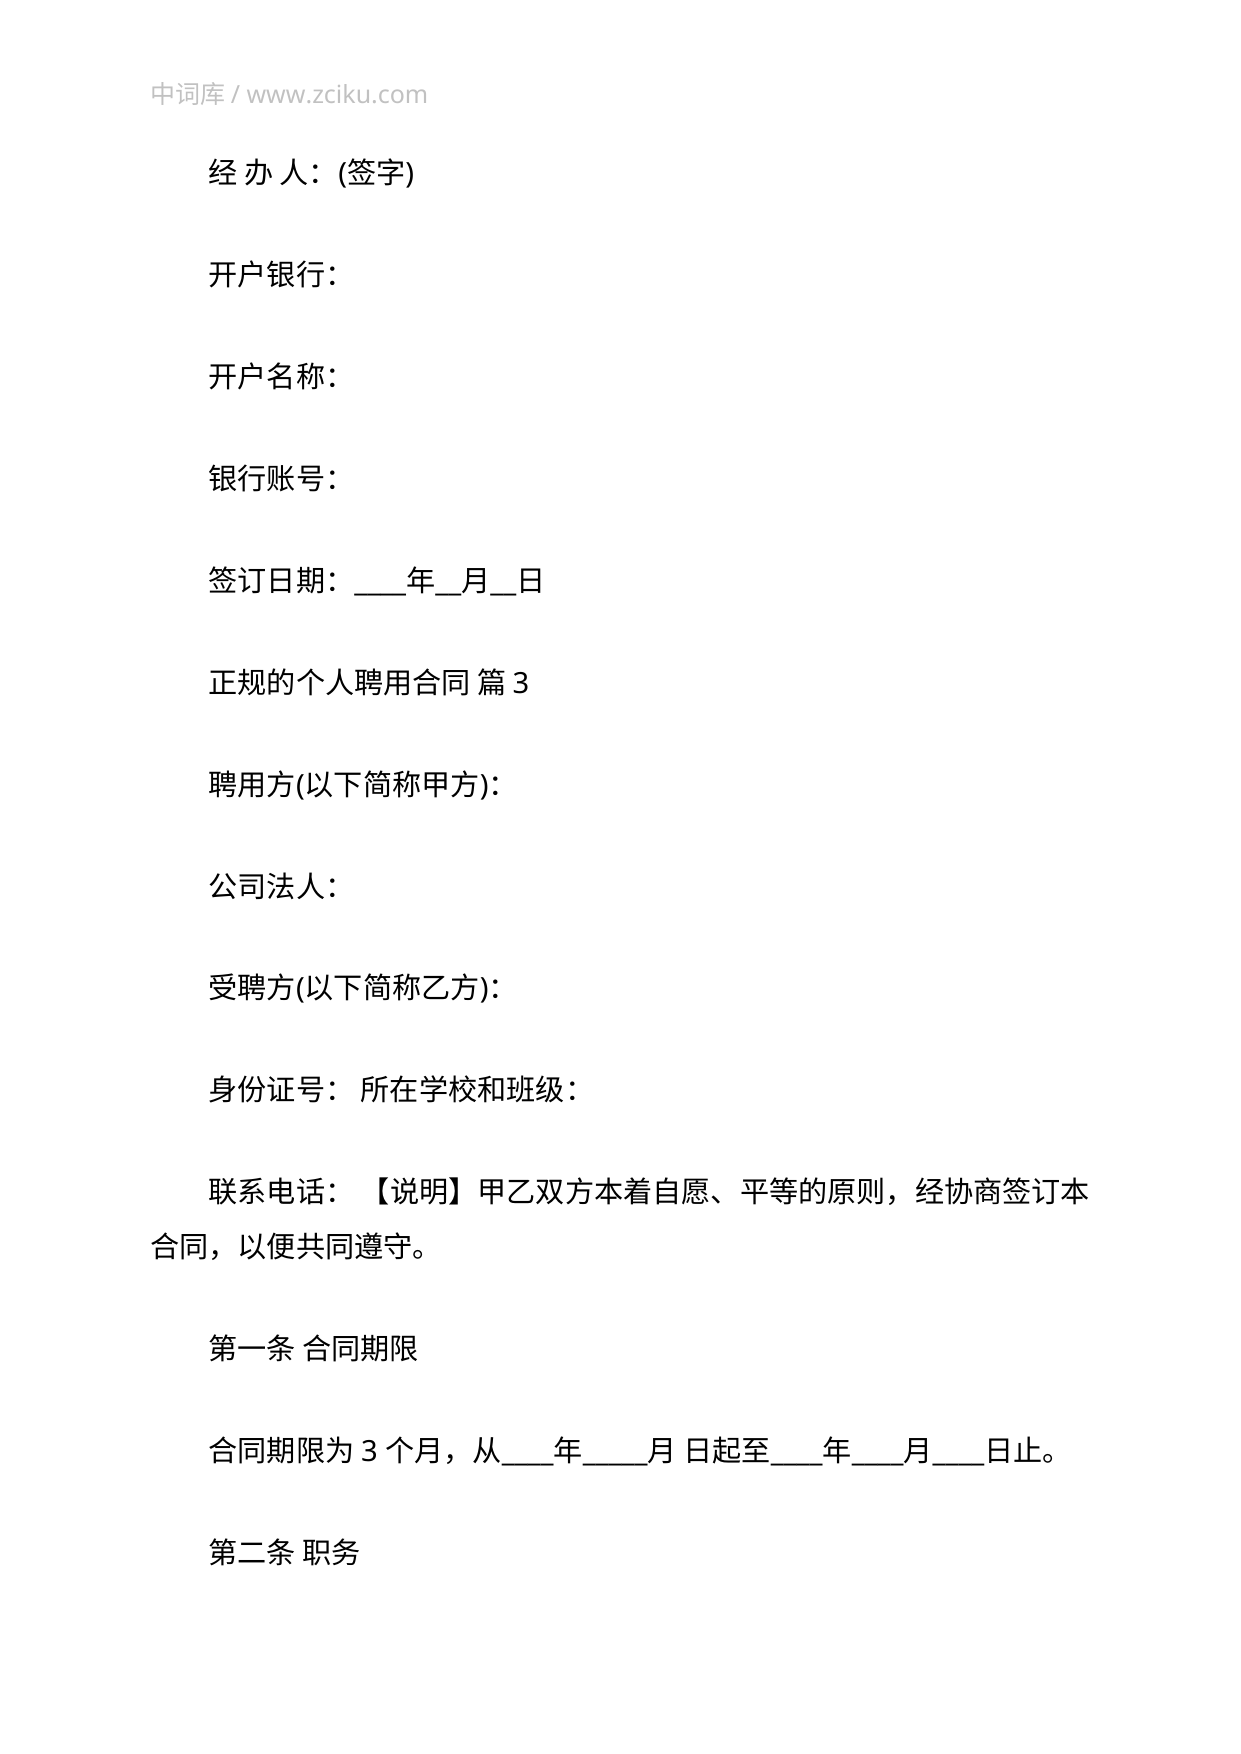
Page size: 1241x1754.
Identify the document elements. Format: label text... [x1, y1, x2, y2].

text 聘用方(以下简称甲方)： [150, 761, 1090, 804]
text 经 办 人：(签字) [150, 150, 1090, 192]
text 受聘方(以下简称乙方)： [150, 965, 1090, 1007]
text 开户名称： [150, 354, 1090, 396]
text 正规的个人聘用合同 篇3 [150, 659, 1090, 702]
text 第二条 职务 [150, 1529, 1090, 1571]
text 公司法人： [150, 863, 1090, 906]
text 第一条 合同期限 [150, 1325, 1090, 1368]
text 开户银行： [150, 252, 1090, 294]
text 银行账号： [150, 456, 1090, 498]
text 签订日期：____年__月__日 [150, 557, 1090, 600]
text 联系电话： 【说明】甲乙双方本着自愿、平等的原则，经协商签订本合同，以便共同遵守。 [150, 1169, 1090, 1266]
text 身份证号： 所在学校和班级： [150, 1067, 1090, 1109]
text 合同期限为 3 个月，从____年_____月 日起至____年____月____日止。 [150, 1427, 1090, 1469]
